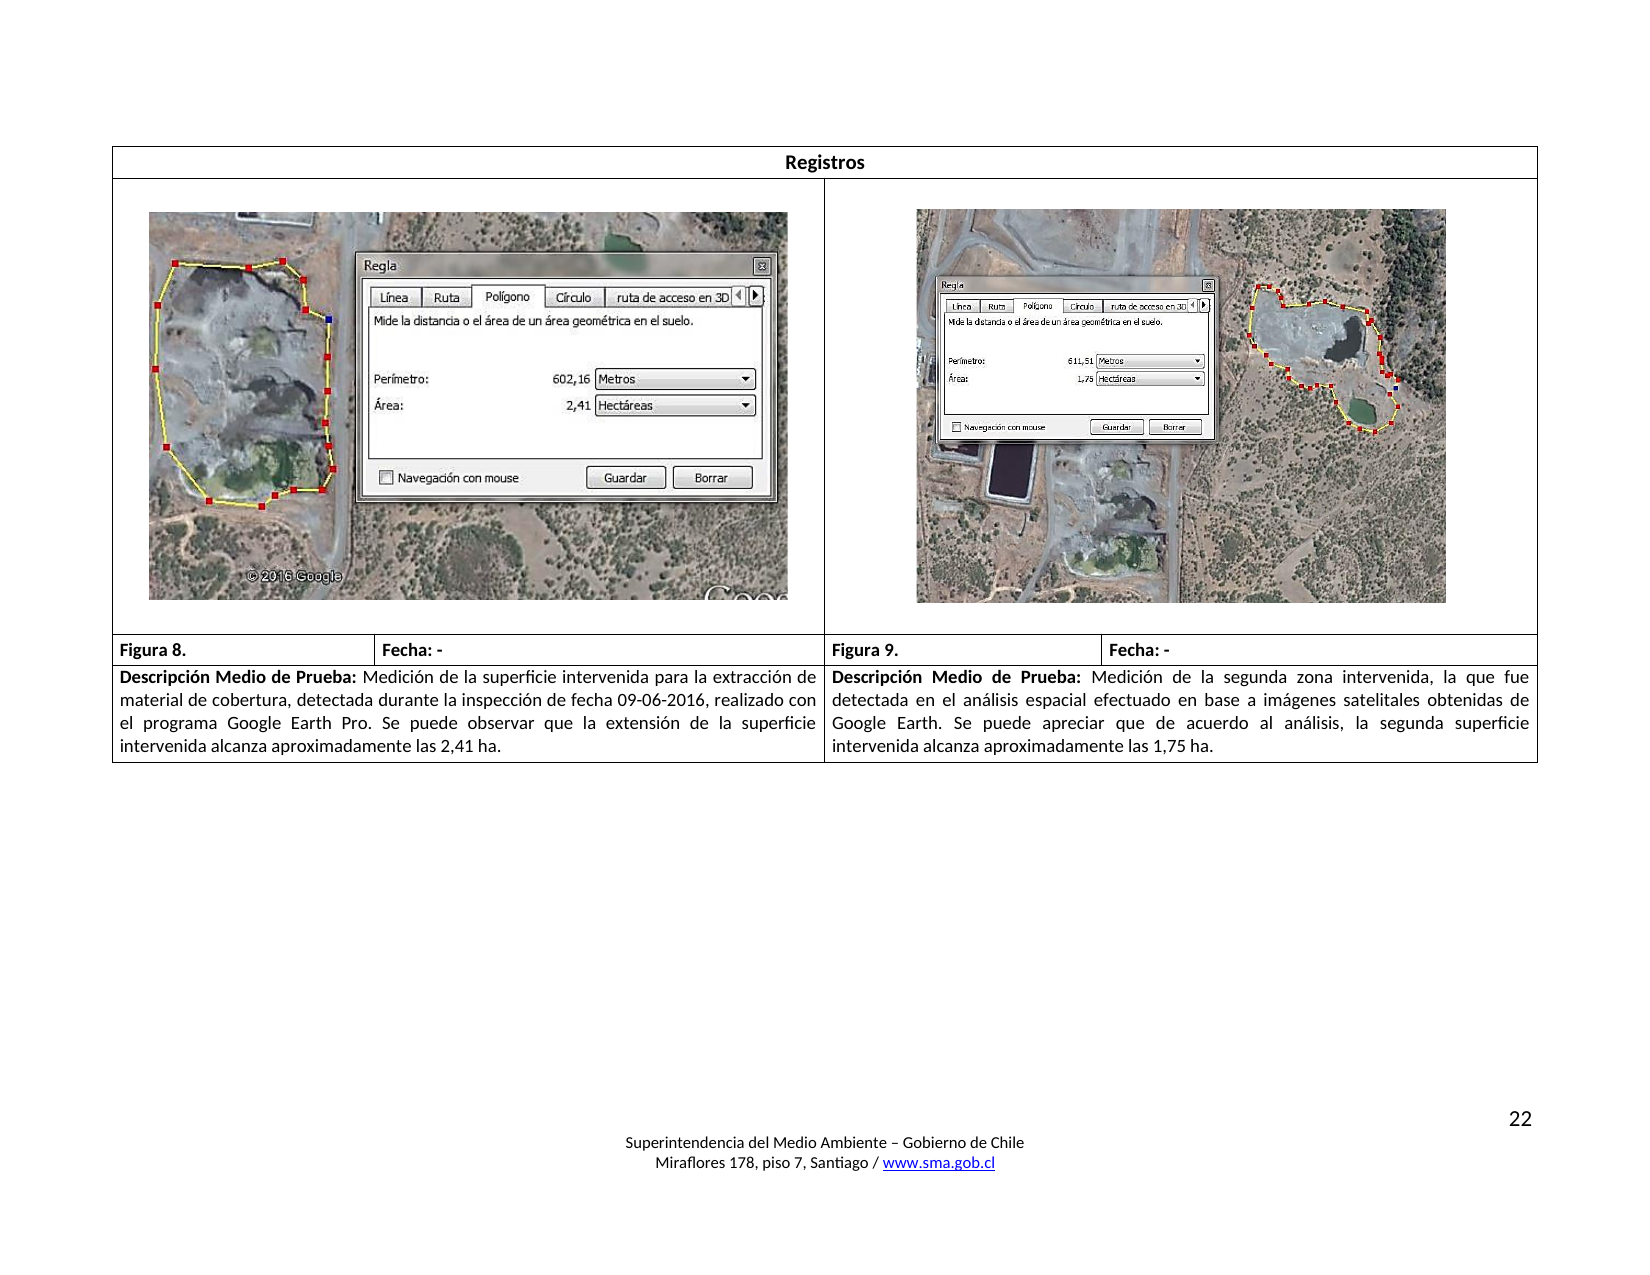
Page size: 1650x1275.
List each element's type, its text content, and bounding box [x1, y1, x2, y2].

table_cell Descripción Medio de Prueba: Medición de la superficie intervenida para la extracción de material de cobertura, detectada durante la inspección de fecha 09-06-2016, realizado con el programa Google Earth Pro. Se puede observar que la extensión de la superficie intervenida alcanza aproximadamente las 2,41 ha. [113, 666, 824, 762]
picture [149, 212, 788, 600]
table_cell Figura 9. [825, 635, 1101, 665]
table_cell Descripción Medio de Prueba: Medición de la segunda zona intervenida, la que fue detectada en el análisis espacial efectuado en base a imágenes satelitales obtenidas de Google Earth. Se puede apreciar que de acuerdo al análisis, la segunda superficie intervenida alcanza aproximadamente las 1,75 ha. [825, 666, 1537, 762]
table_cell Fecha: - [375, 635, 824, 665]
table_cell Fecha: - [1102, 635, 1537, 665]
table_header Registros [113, 147, 1537, 177]
picture [916, 209, 1446, 603]
table_cell Figura 8. [113, 635, 374, 665]
table_cell [113, 179, 824, 633]
